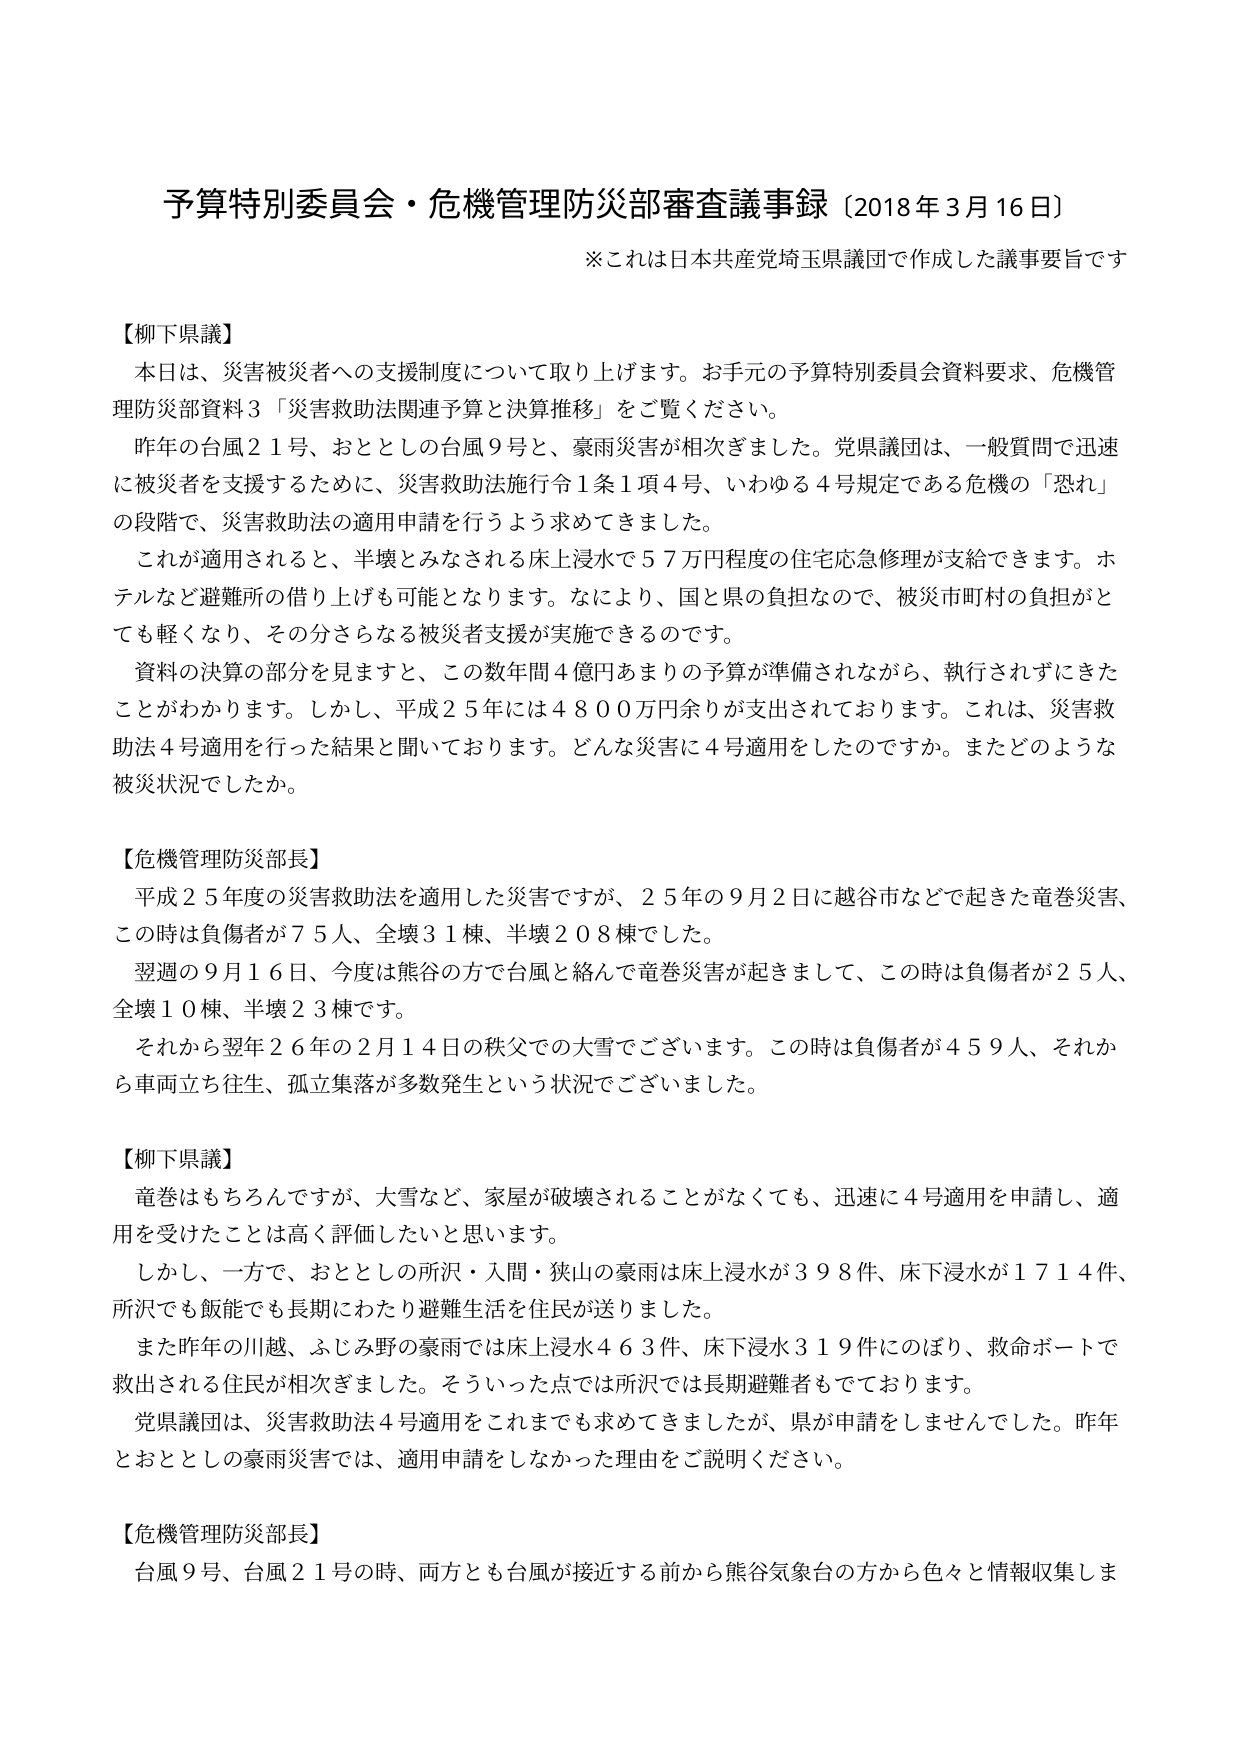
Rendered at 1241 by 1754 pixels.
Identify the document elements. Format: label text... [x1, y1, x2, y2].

text 翌週の９月１６日、今度は熊谷の方で台風と絡んで竜巻災害が起きまして、この時は負傷者が２５人、全壊１０棟、半壊２３棟です。 [112, 952, 1128, 1027]
text また昨年の川越、ふじみ野の豪雨では床上浸水４６３件、床下浸水３１９件にのぼり、救命ボートで救出される住民が相次ぎました。そういった点では所沢では長期避難者もでております。 [112, 1327, 1128, 1402]
text ※これは日本共産党埼玉県議団で作成した議事要旨です [112, 239, 1128, 277]
text それから翌年２６年の２月１４日の秩父での大雪でございます。この時は負傷者が４５９人、それから車両立ち往生、孤立集落が多数発生という状況でございました。 [112, 1027, 1128, 1102]
text これが適用されると、半壊とみなされる床上浸水で５７万円程度の住宅応急修理が支給できます。ホテルなど避難所の借り上げも可能となります。なにより、国と県の負担なので、被災市町村の負担がとても軽くなり、その分さらなる被災者支援が実施できるのです。 [112, 539, 1128, 652]
text 【危機管理防災部長】 [112, 1514, 1128, 1552]
text しかし、一方で、おととしの所沢・入間・狭山の豪雨は床上浸水が３９８件、床下浸水が１７１４件、所沢でも飯能でも長期にわたり避難生活を住民が送りました。 [112, 1252, 1128, 1327]
text 党県議団は、災害救助法４号適用をこれまでも求めてきましたが、県が申請をしませんでした。昨年とおととしの豪雨災害では、適用申請をしなかった理由をご説明ください。 [112, 1402, 1128, 1477]
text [112, 1552, 1128, 1589]
text 本日は、災害被災者への支援制度について取り上げます。お手元の予算特別委員会資料要求、危機管理防災部資料３「災害救助法関連予算と決算推移」をご覧ください。 [112, 352, 1128, 427]
text 【柳下県議】 [112, 314, 1128, 352]
text 【柳下県議】 [112, 1139, 1128, 1177]
text 【危機管理防災部長】 [112, 839, 1128, 877]
text 平成２５年度の災害救助法を適用した災害ですが、２５年の９月２日に越谷市などで起きた竜巻災害、この時は負傷者が７５人、全壊３１棟、半壊２０８棟でした。 [112, 877, 1128, 952]
text 昨年の台風２１号、おととしの台風９号と、豪雨災害が相次ぎました。党県議団は、一般質問で迅速に被災者を支援するために、災害救助法施行令１条１項４号、いわゆる４号規定である危機の「恐れ」の段階で、災害救助法の適用申請を行うよう求めてきました。 [112, 427, 1128, 539]
text 予算特別委員会・危機管理防災部審査議事録〔2018年3月16日〕 [112, 164, 1128, 239]
text 竜巻はもちろんですが、大雪など、家屋が破壊されることがなくても、迅速に４号適用を申請し、適用を受けたことは高く評価したいと思います。 [112, 1177, 1128, 1252]
text 資料の決算の部分を見ますと、この数年間４億円あまりの予算が準備されながら、執行されずにきたことがわかります。しかし、平成２５年には４８００万円余りが支出されております。これは、災害救助法４号適用を行った結果と聞いております。どんな災害に４号適用をしたのですか。またどのような被災状況でしたか。 [112, 652, 1128, 802]
